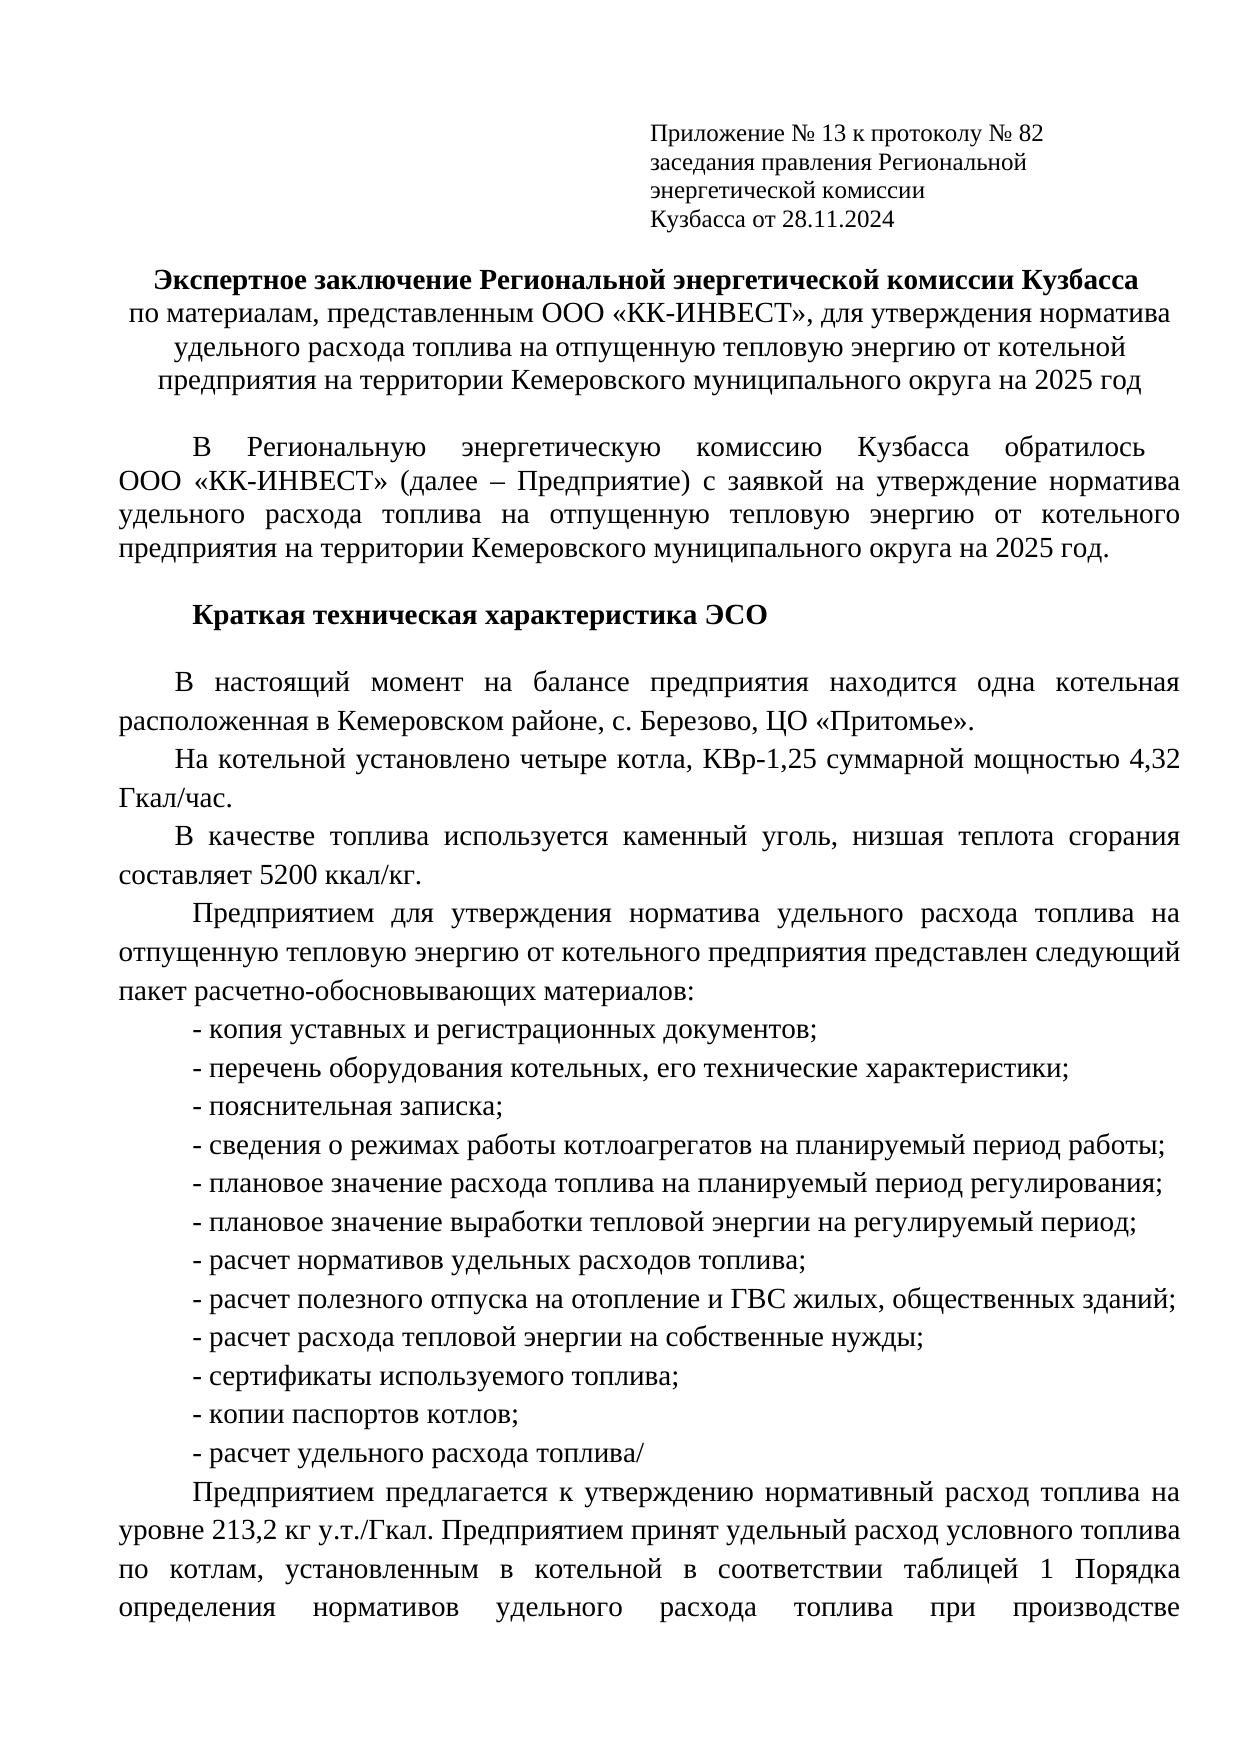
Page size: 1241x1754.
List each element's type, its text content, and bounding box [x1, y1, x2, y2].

text - расчет нормативов удельных расходов топлива; [118, 1242, 1181, 1276]
text Экспертное заключение Региональной энергетической комиссии Кузбасса по материалам, представленным ООО «КК-ИНВЕСТ», для утверждения норматива удельного расхода топлива на отпущенную тепловую энергию от котельной предприятия на территории Кемеровского муниципального округа на 2025 год [118, 262, 1181, 396]
text - сведения о режимах работы котлоагрегатов на планируемый период работы; [118, 1127, 1181, 1160]
text Предприятием для утверждения норматива удельного расхода топлива на отпущенную тепловую энергию от котельного предприятия представлен следующий пакет расчетно-обосновывающих материалов: [118, 896, 1181, 1006]
text энергетической комиссии [0, 176, 1240, 204]
text На котельной установлено четыре котла, КВр-1,25 суммарной мощностью 4,32 Гкал/час. [118, 741, 1181, 813]
text - плановое значение выработки тепловой энергии на регулируемый период; [118, 1204, 1181, 1237]
text - расчет расхода тепловой энергии на собственные нужды; [118, 1319, 1181, 1353]
text - плановое значение расхода топлива на планируемый период регулирования; [118, 1165, 1181, 1199]
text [118, 1474, 1181, 1623]
text В качестве топлива используется каменный уголь, низшая теплота сгорания составляет 5200 ккал/кг. [118, 818, 1181, 891]
text - копия уставных и регистрационных документов; [118, 1011, 1181, 1045]
text Приложение № 13 к протоколу № 82 [0, 118, 1181, 147]
text - копии паспортов котлов; [118, 1397, 1181, 1430]
text - расчет полезного отпуска на отопление и ГВС жилых, общественных зданий; [118, 1281, 1181, 1314]
text Краткая техническая характеристика ЭСО [118, 597, 1181, 631]
text - пояснительная записка; [118, 1088, 1181, 1122]
text - расчет удельного расхода топлива/ [118, 1435, 1181, 1469]
text - перечень оборудования котельных, его технические характеристики; [118, 1050, 1181, 1083]
text заседания правления Региональной [0, 147, 1240, 176]
text - сертификаты используемого топлива; [118, 1358, 1181, 1392]
text В Региональную энергетическую комиссию Кузбасса обратилось ООО «КК-ИНВЕСТ» (далее – Предприятие) с заявкой на утверждение норматива удельного расхода топлива на отпущенную тепловую энергию от котельного предприятия на территории Кемеровского муниципального округа на 2025 год. [118, 429, 1181, 564]
text Кузбасса от 28.11.2024 [0, 204, 1240, 233]
text В настоящий момент на балансе предприятия находится одна котельная расположенная в Кемеровском районе, с. Березово, ЦО «Притомье». [118, 664, 1181, 736]
